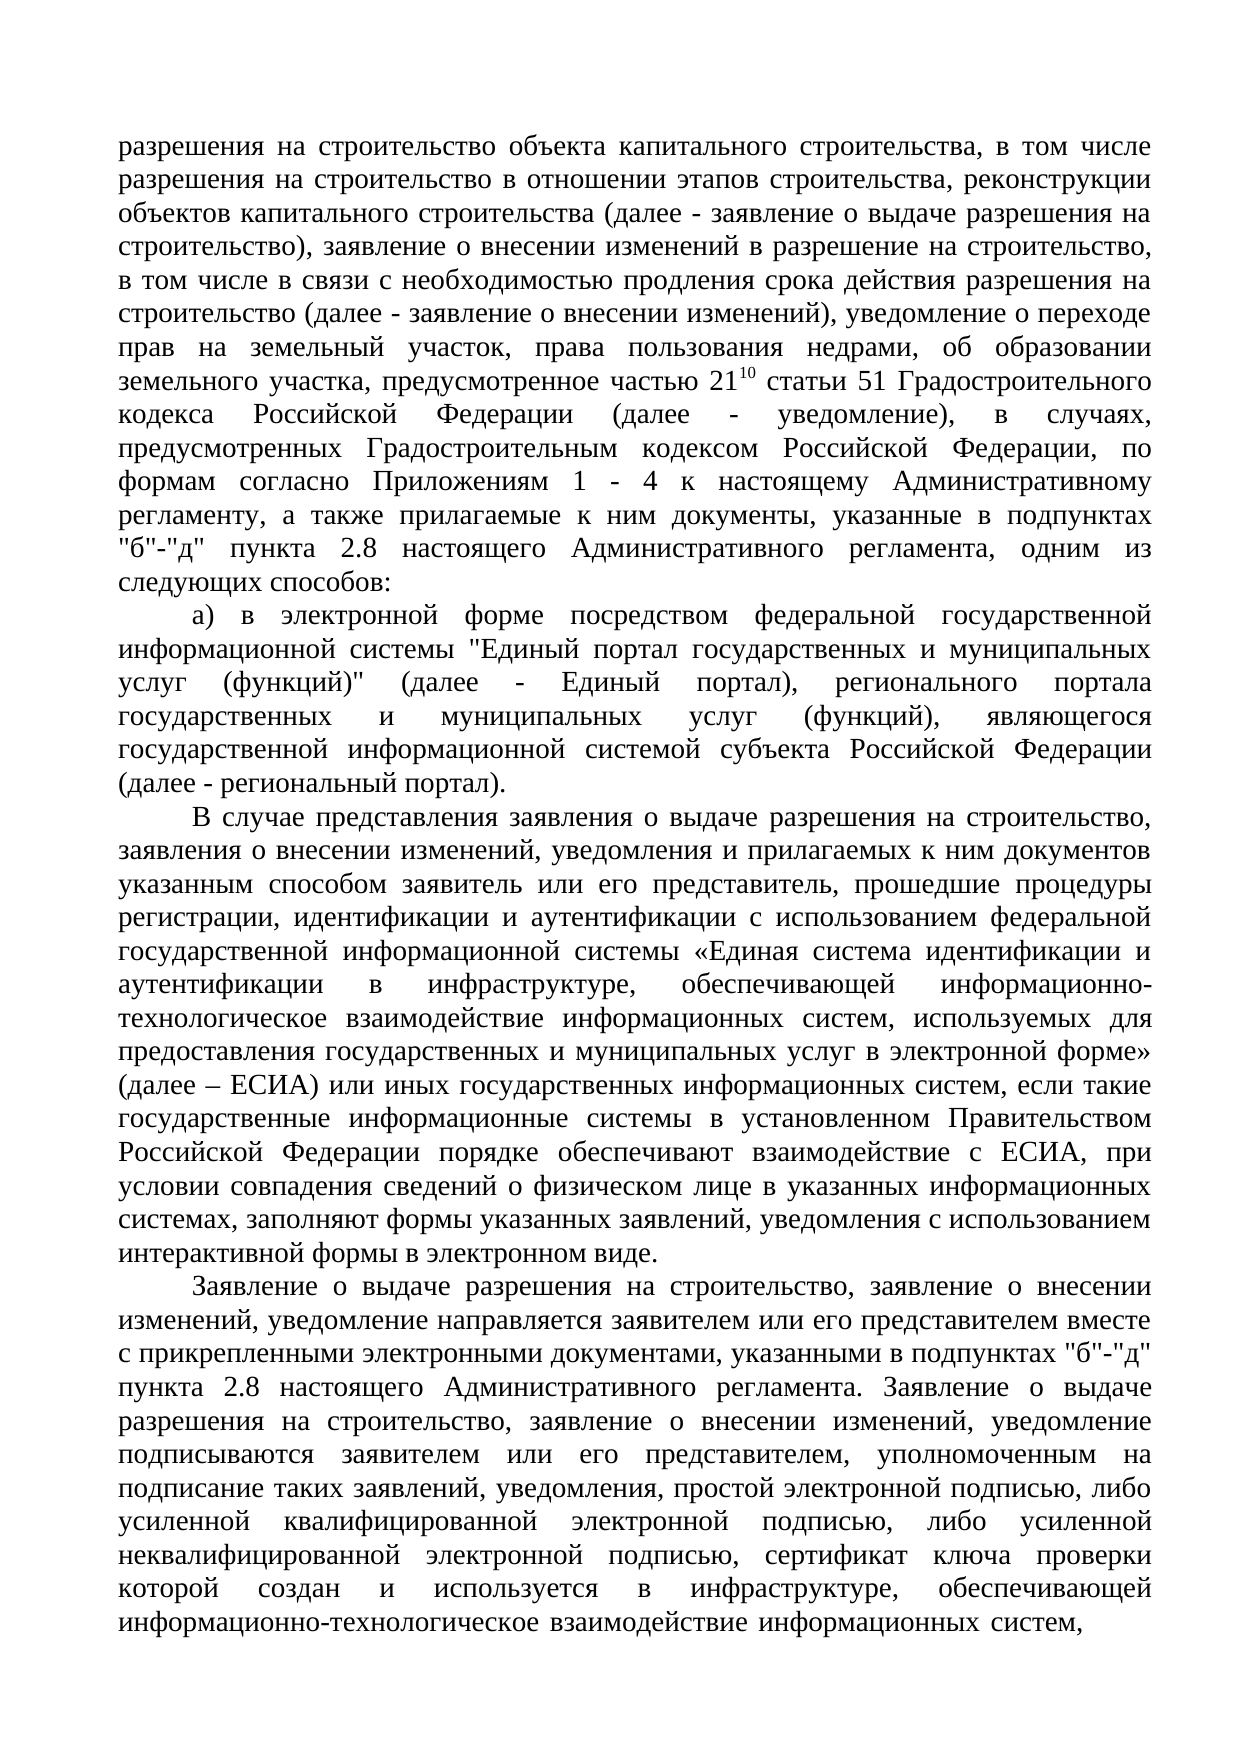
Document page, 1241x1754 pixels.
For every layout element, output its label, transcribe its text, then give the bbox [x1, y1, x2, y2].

text Заявление о выдаче разрешения на строительство, заявление о внесении изменений, уведомление направляется заявителем или его представителем вместе с прикрепленными электронными документами, указанными в подпунктах "б"-"д" пункта 2.8 настоящего Административного регламента. Заявление о выдаче разрешения на строительство, заявление о внесении изменений, уведомление подписываются заявителем или его представителем, уполномоченным на подписание таких заявлений, уведомления, простой электронной подписью, либо усиленной квалифицированной электронной подписью, либо усиленной неквалифицированной электронной подписью, сертификат ключа проверки которой создан и используется в инфраструктуре, обеспечивающей информационно-технологическое взаимодействие информационных систем, [118, 1268, 1152, 1637]
text В случае представления заявления о выдаче разрешения на строительство, заявления о внесении изменений, уведомления и прилагаемых к ним документов указанным способом заявитель или его представитель, прошедшие процедуры регистрации, идентификации и аутентификации с использованием федеральной государственной информационной системы «Единая система идентификации и аутентификации в инфраструктуре, обеспечивающей информационно- технологическое взаимодействие информационных систем, используемых для предоставления государственных и муниципальных услуг в электронной форме» (далее – ЕСИА) или иных государственных информационных систем, если такие государственные информационные системы в установленном Правительством Российской Федерации порядке обеспечивают взаимодействие с ЕСИА, при условии совпадения сведений о физическом лице в указанных информационных системах, заполняют формы указанных заявлений, уведомления с использованием интерактивной формы в электронном виде. [118, 799, 1152, 1268]
text разрешения на строительство объекта капитального строительства, в том числе разрешения на строительство в отношении этапов строительства, реконструкции объектов капитального строительства (далее - заявление о выдаче разрешения на строительство), заявление о внесении изменений в разрешение на строительство, в том числе в связи с необходимостью продления срока действия разрешения на строительство (далее - заявление о внесении изменений), уведомление о переходе прав на земельный участок, права пользования недрами, об образовании земельного участка, предусмотренное частью 2110 статьи 51 Градостроительного кодекса Российской Федерации (далее - уведомление), в случаях, предусмотренных Градостроительным кодексом Российской Федерации, по формам согласно Приложениям 1 - 4 к настоящему Административному регламенту, а также прилагаемые к ним документы, указанные в подпунктах "б"-"д" пункта 2.8 настоящего Административного регламента, одним из следующих способов: [118, 128, 1152, 597]
text а) в электронной форме посредством федеральной государственной информационной системы "Единый портал государственных и муниципальных услуг (функций)" (далее - Единый портал), регионального портала государственных и муниципальных услуг (функций), являющегося государственной информационной системой субъекта Российской Федерации (далее - региональный портал). [118, 597, 1152, 799]
